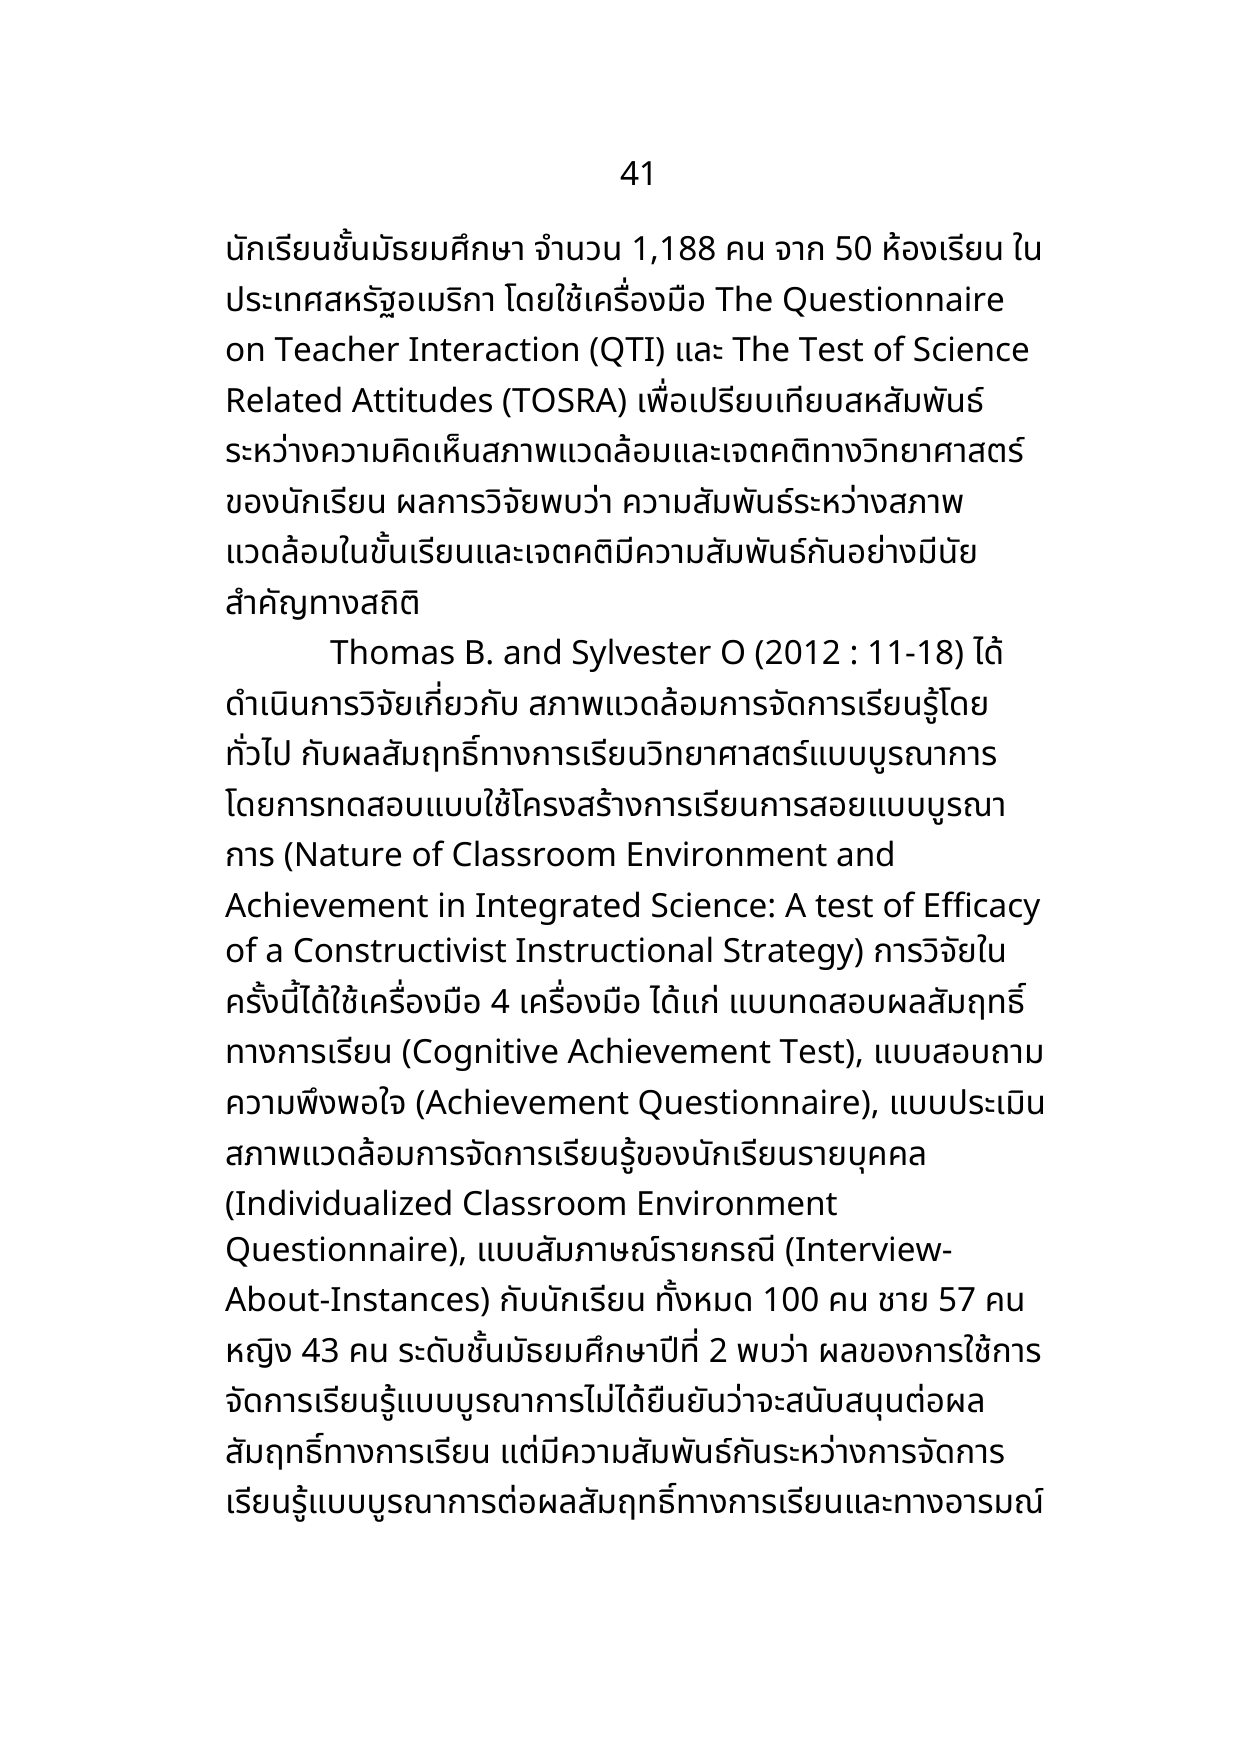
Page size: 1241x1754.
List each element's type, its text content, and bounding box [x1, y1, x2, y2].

list Thomas B. and Sylvester O (2012 : 11-18) ได้ดำเนินการวิจัยเกี่ยวกับ สภาพแวดล้อมการจัดการเรียนรู้โดยทั่วไป กับผลสัมฤทธิ์ทางการเรียนวิทยาศาสตร์แบบบูรณาการ โดยการทดสอบแบบใช้โครงสร้างการเรียนการสอยแบบบูรณาการ (Nature of Classroom Environment and Achievement in Integrated Science: A test of Efficacy of a Constructivist Instructional Strategy) การวิจัยในครั้งนี้ได้ใช้เครื่องมือ 4 เครื่องมือ ได้แก่ แบบทดสอบผลสัมฤทธิ์ทางการเรียน (Cognitive Achievement Test), แบบสอบถามความพึงพอใจ (Achievement Questionnaire), แบบประเมินสภาพแวดล้อมการจัดการเรียนรู้ของนักเรียนรายบุคคล (Individualized Classroom Environment Questionnaire), แบบสัมภาษณ์รายกรณี (Interview-About-Instances) กับนักเรียน ทั้งหมด 100 คน ชาย 57 คน หญิง 43 คน ระดับชั้นมัธยมศึกษาปีที่ 2 พบว่า ผลของการใช้การจัดการเรียนรู้แบบบูรณาการไม่ได้ยืนยันว่าจะสนับสนุนต่อผลสัมฤทธิ์ทางการเรียน แต่มีความสัมพันธ์กันระหว่างการจัดการเรียนรู้แบบบูรณาการต่อผลสัมฤทธิ์ทางการเรียนและทางอารมณ์ [225, 629, 1053, 1528]
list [225, 225, 1053, 629]
